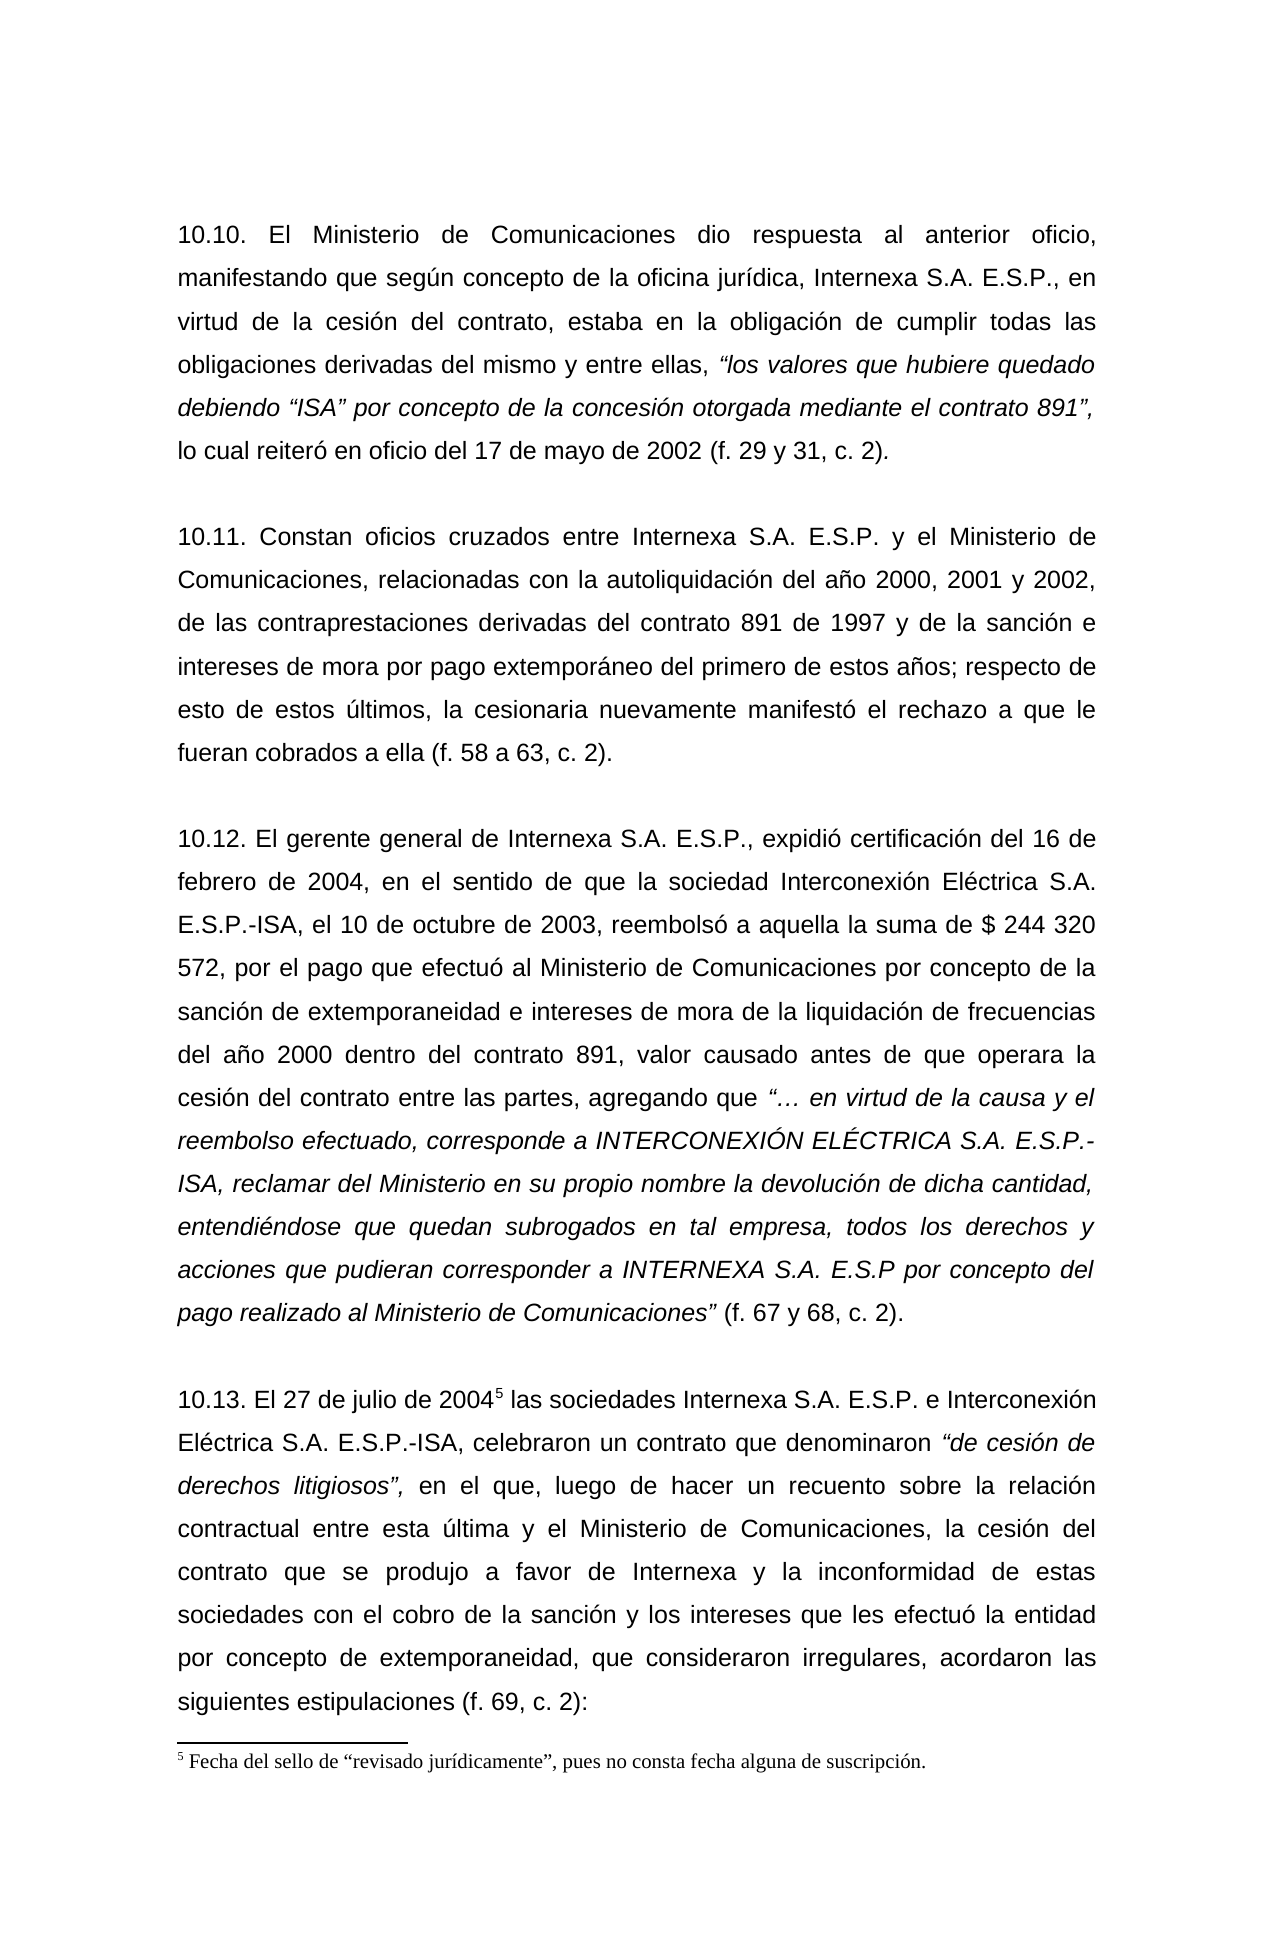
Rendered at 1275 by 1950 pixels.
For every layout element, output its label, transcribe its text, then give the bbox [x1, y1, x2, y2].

text 10.11. Constan oficios cruzados entre Internexa S.A. E.S.P. y el Ministerio de Comunicaciones, relacionadas con la autoliquidación del año 2000, 2001 y 2002, de las contraprestaciones derivadas del contrato 891 de 1997 y de la sanción e intereses de mora por pago extemporáneo del primero de estos años; respecto de esto de estos últimos, la cesionaria nuevamente manifestó el rechazo a que le fueran cobrados a ella (f. 58 a 63, c. 2). [177, 522, 1098, 767]
text 10.10. El Ministerio de Comunicaciones dio respuesta al anterior oficio, manifestando que según concepto de la oficina jurídica, Internexa S.A. E.S.P., en virtud de la cesión del contrato, estaba en la obligación de cumplir todas las obligaciones derivadas del mismo y entre ellas, “los valores que hubiere quedado debiendo “ISA” por concepto de la concesión otorgada mediante el contrato 891”, lo cual reiteró en oficio del 17 de mayo de 2002 (f. 29 y 31, c. 2). [177, 220, 1098, 465]
text 10.13. El 27 de julio de 2004 las sociedades Internexa S.A. E.S.P. e Interconexión Eléctrica S.A. E.S.P.-ISA, celebraron un contrato que denominaron “de cesión de derechos litigiosos”, en el que, luego de hacer un recuento sobre la relación contractual entre esta última y el Ministerio de Comunicaciones, la cesión del contrato que se produjo a favor de Internexa y la inconformidad de estas sociedades con el cobro de la sanción y los intereses que les efectuó la entidad por concepto de extemporaneidad, que consideraron irregulares, acordaron las siguientes estipulaciones (f. 69, c. 2): [177, 1385, 1098, 1715]
text 10.12. El gerente general de Internexa S.A. E.S.P., expidió certificación del 16 de febrero de 2004, en el sentido de que la sociedad Interconexión Eléctrica S.A. E.S.P.-ISA, el 10 de octubre de 2003, reembolsó a aquella la suma de $ 244 320 572, por el pago que efectuó al Ministerio de Comunicaciones por concepto de la sanción de extemporaneidad e intereses de mora de la liquidación de frecuencias del año 2000 dentro del contrato 891, valor causado antes de que operara la cesión del contrato entre las partes, agregando que “… en virtud de la causa y el reembolso efectuado, corresponde a INTERCONEXIÓN ELÉCTRICA S.A. E.S.P.-ISA, reclamar del Ministerio en su propio nombre la devolución de dicha cantidad, entendiéndose que quedan subrogados en tal empresa, todos los derechos y acciones que pudieran corresponder a INTERNEXA S.A. E.S.P por concepto del pago realizado al Ministerio de Comunicaciones” (f. 67 y 68, c. 2). [177, 824, 1098, 1327]
